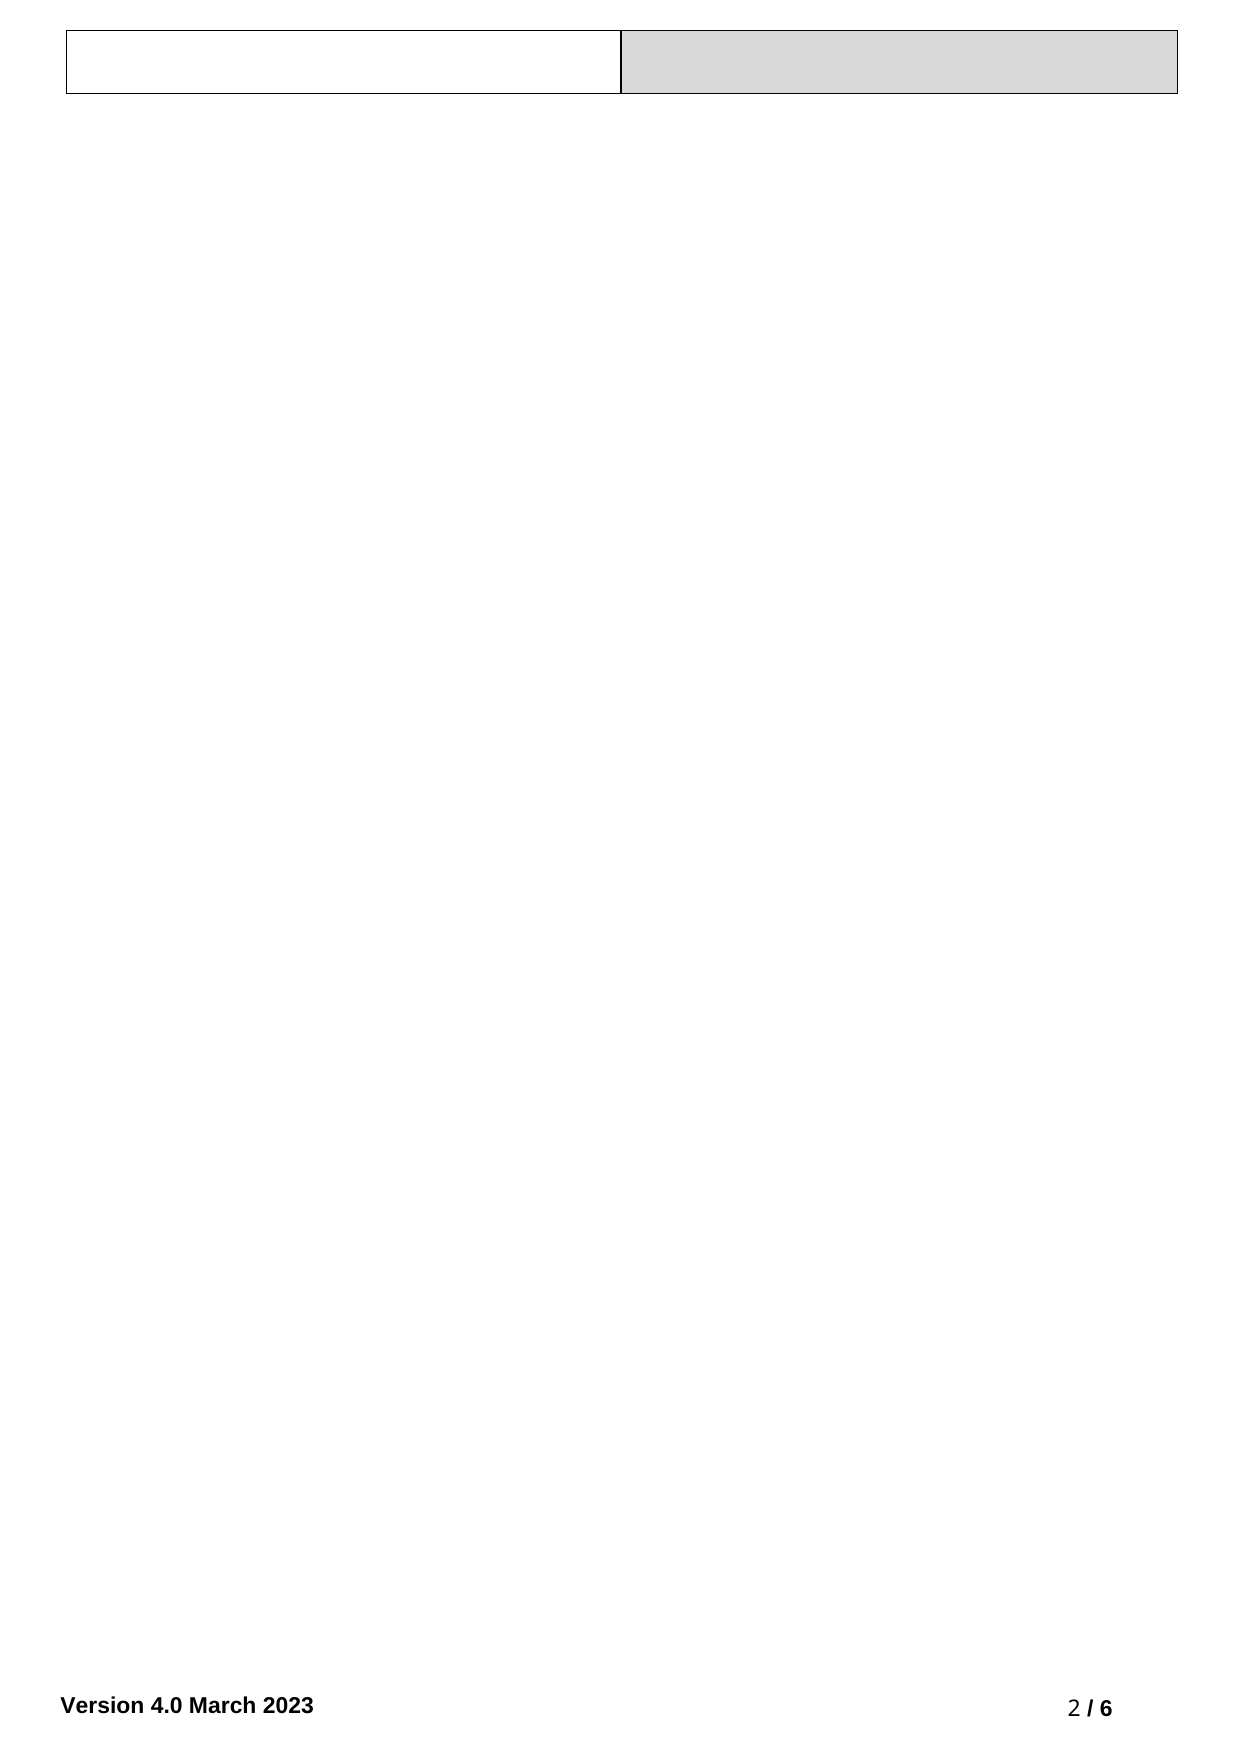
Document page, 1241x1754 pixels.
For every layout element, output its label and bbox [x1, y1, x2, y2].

table_cell [622, 31, 1177, 93]
